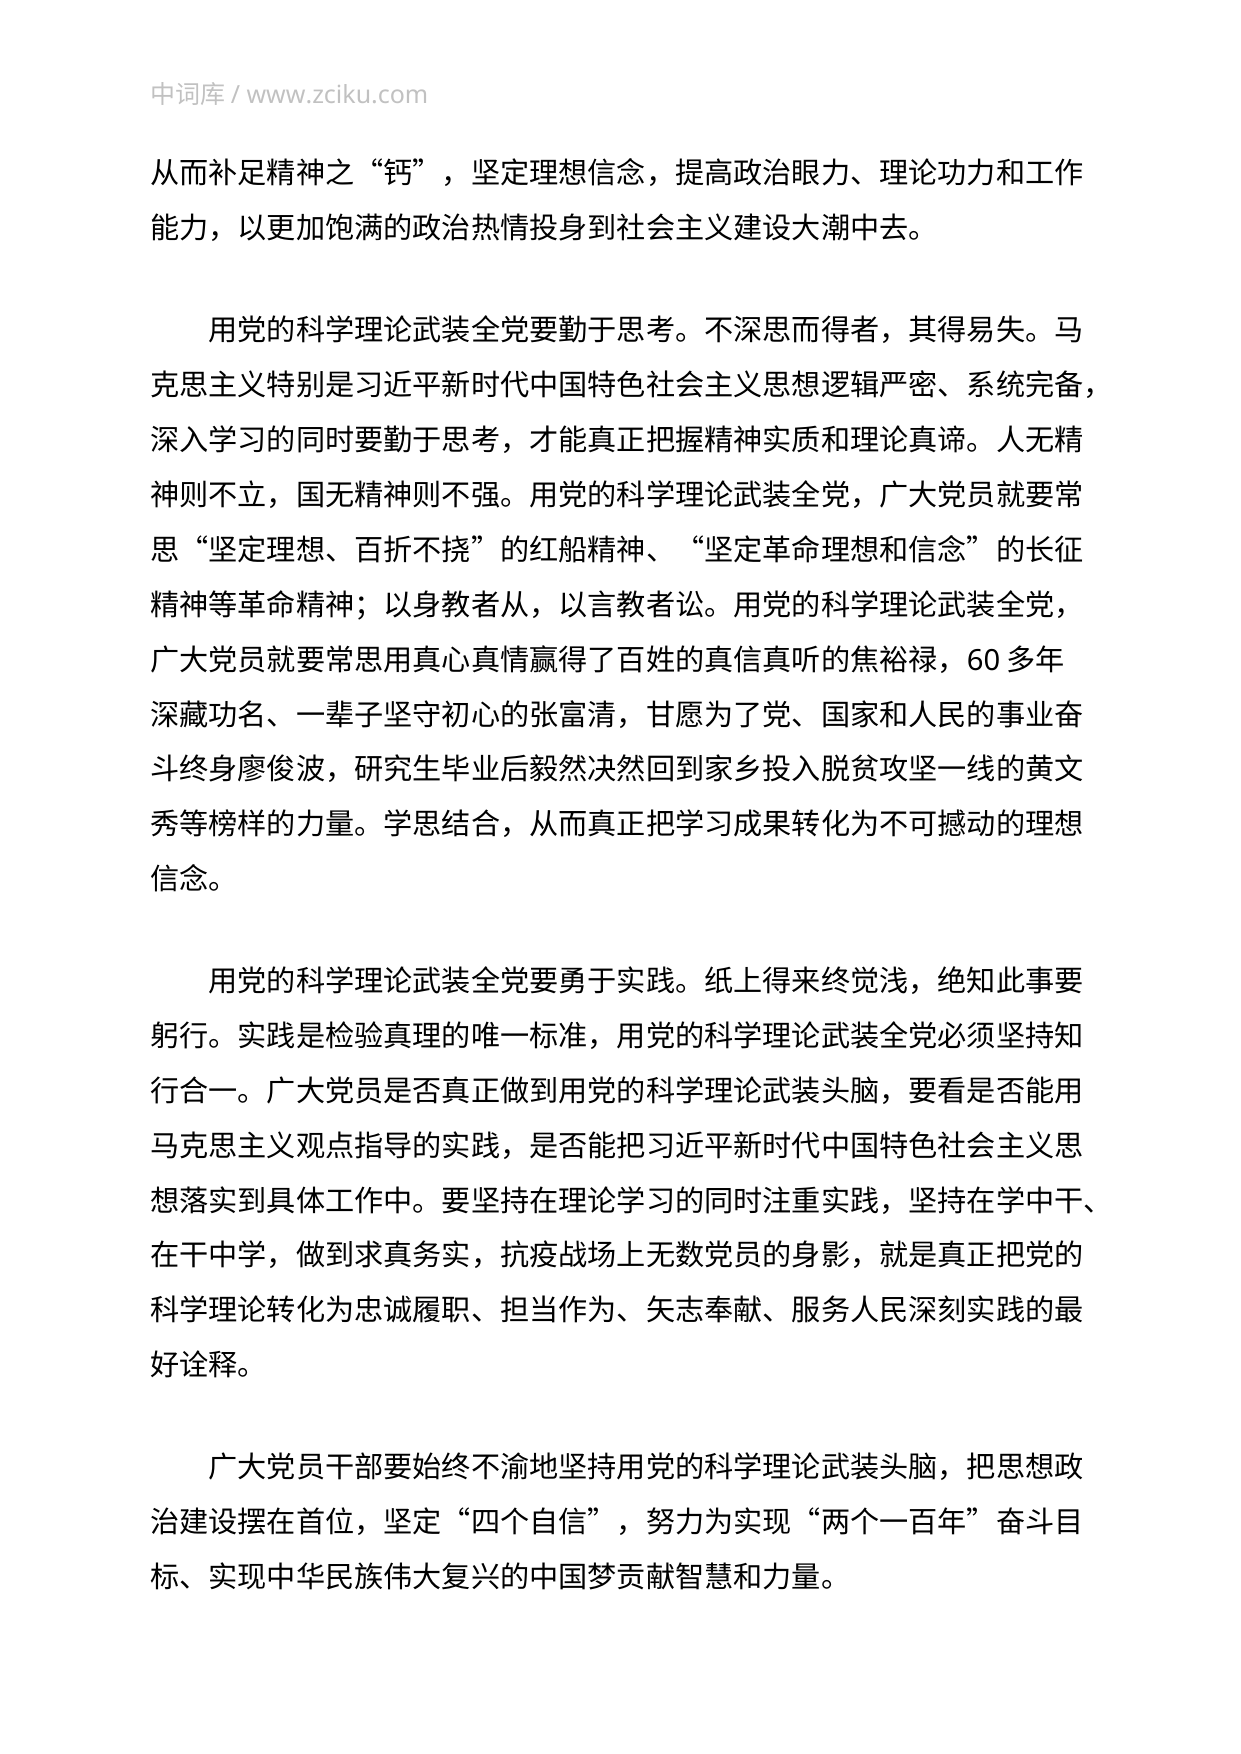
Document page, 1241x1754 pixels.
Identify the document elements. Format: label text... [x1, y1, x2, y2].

text 用党的科学理论武装全党要勤于思考。不深思而得者，其得易失。马克思主义特别是习近平新时代中国特色社会主义思想逻辑严密、系统完备，深入学习的同时要勤于思考，才能真正把握精神实质和理论真谛。人无精神则不立，国无精神则不强。用党的科学理论武装全党，广大党员就要常思“坚定理想、百折不挠”的红船精神、“坚定革命理想和信念”的长征精神等革命精神；以身教者从，以言教者讼。用党的科学理论武装全党，广大党员就要常思用真心真情赢得了百姓的真信真听的焦裕禄，60多年深藏功名、一辈子坚守初心的张富清，甘愿为了党、国家和人民的事业奋斗终身廖俊波，研究生毕业后毅然决然回到家乡投入脱贫攻坚一线的黄文秀等榜样的力量。学思结合，从而真正把学习成果转化为不可撼动的理想信念。 [150, 307, 1090, 898]
text 用党的科学理论武装全党要勇于实践。纸上得来终觉浅，绝知此事要躬行。实践是检验真理的唯一标准，用党的科学理论武装全党必须坚持知行合一。广大党员是否真正做到用党的科学理论武装头脑，要看是否能用马克思主义观点指导的实践，是否能把习近平新时代中国特色社会主义思想落实到具体工作中。要坚持在理论学习的同时注重实践，坚持在学中干、在干中学，做到求真务实，抗疫战场上无数党员的身影，就是真正把党的科学理论转化为忠诚履职、担当作为、矢志奉献、服务人民深刻实践的最好诠释。 [150, 957, 1090, 1384]
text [150, 150, 1090, 247]
text 广大党员干部要始终不渝地坚持用党的科学理论武装头脑，把思想政治建设摆在首位，坚定“四个自信”，努力为实现“两个一百年”奋斗目标、实现中华民族伟大复兴的中国梦贡献智慧和力量。 [150, 1443, 1090, 1596]
